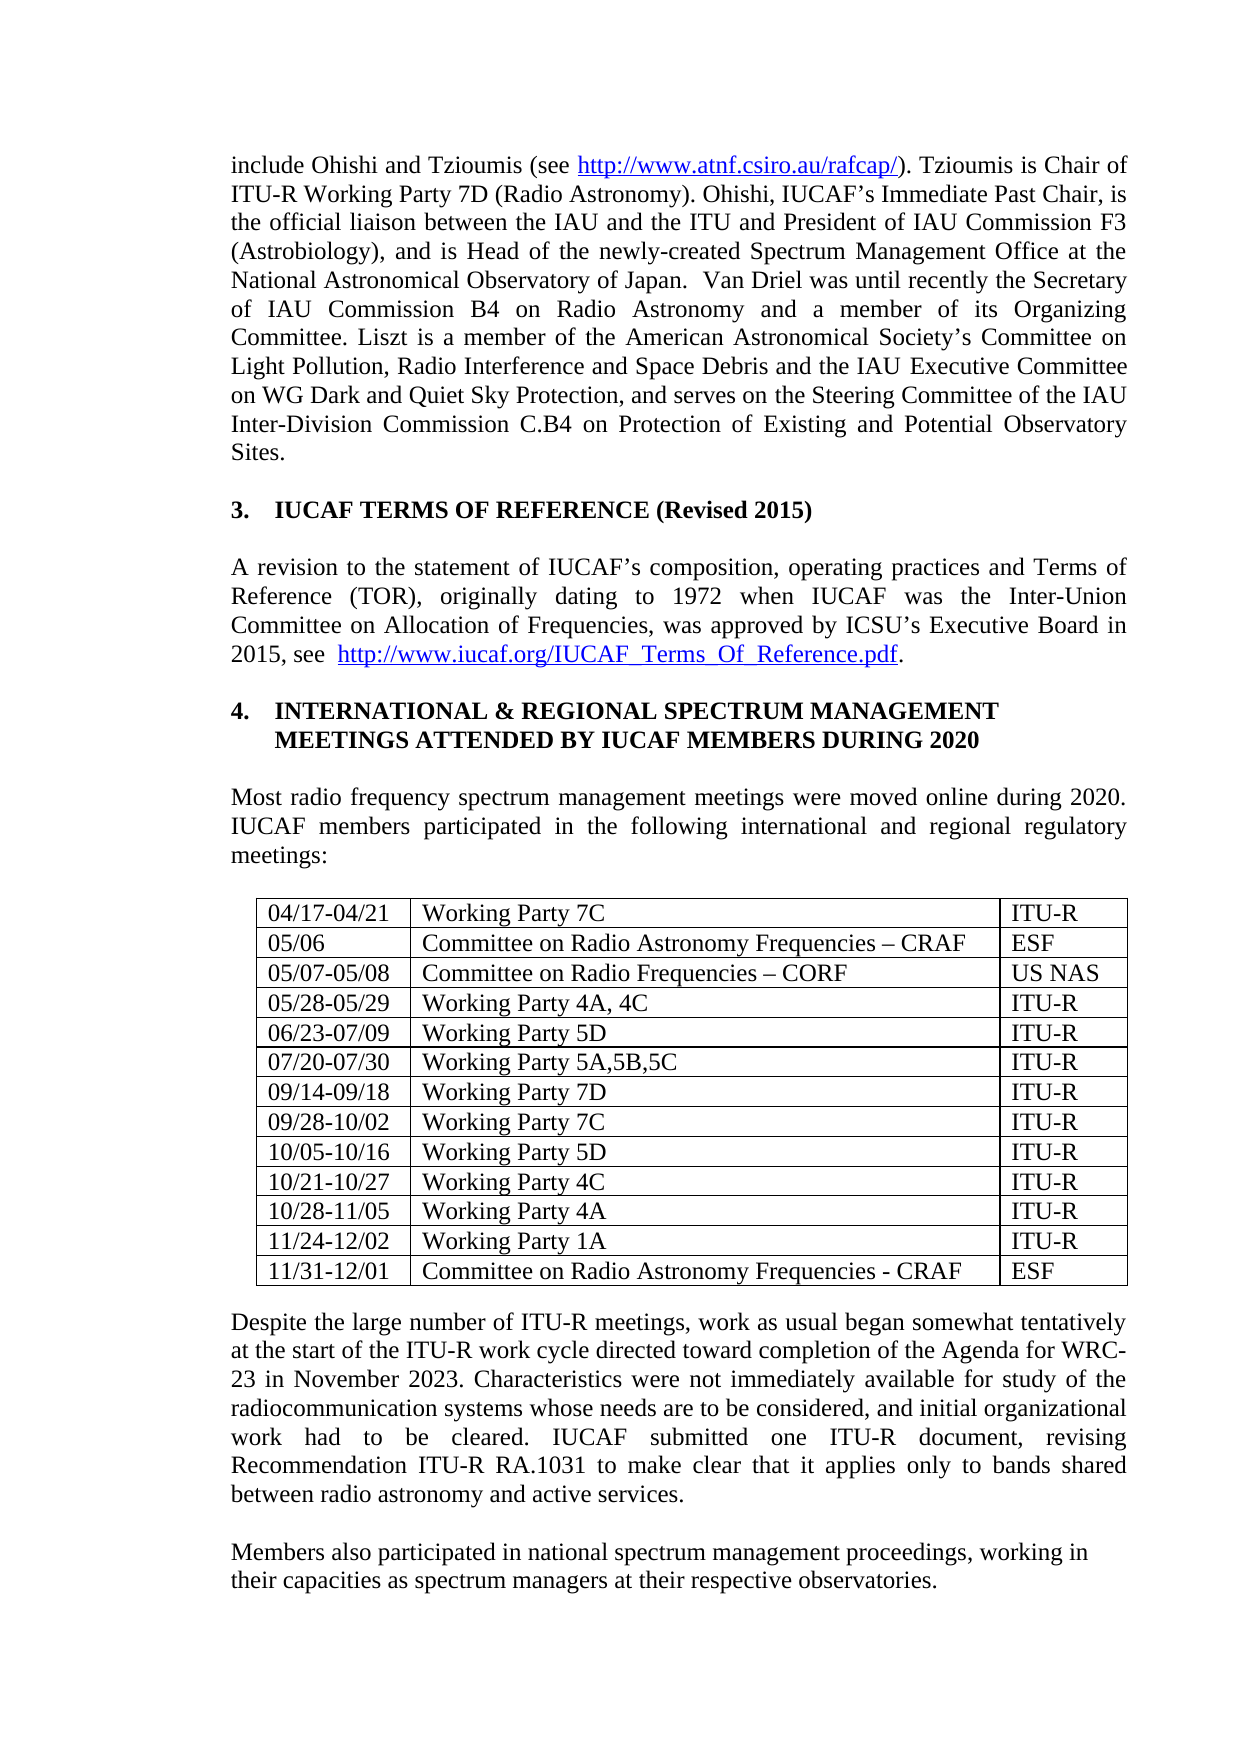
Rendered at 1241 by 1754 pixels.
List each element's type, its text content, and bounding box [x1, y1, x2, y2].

text Most radio frequency spectrum management meetings were moved online during 2020. IUCAF members participated in the following international and regional regulatory meetings: [231, 782, 1128, 869]
table_cell ITU-R [1001, 1137, 1127, 1166]
table_cell 06/23-07/09 [257, 1018, 410, 1046]
table_cell Working Party 5D [411, 1018, 999, 1046]
table_cell 10/28-11/05 [257, 1196, 410, 1225]
list INTERNATIONAL & REGIONAL SPECTRUM MANAGEMENT MEETINGS ATTENDED BY IUCAF MEMBERS DURING 2020 [231, 696, 1128, 754]
table_cell Working Party 5A,5B,5C [411, 1048, 999, 1076]
table_cell 07/20-07/30 [257, 1048, 410, 1076]
table_cell ITU-R [1001, 1226, 1127, 1255]
subtitle Despite the large number of ITU-R meetings, work as usual began somewhat tentatively at the start of the ITU-R work cycle directed toward completion of the Agenda for WRC-23 in November 2023. Characteristics were not immediately available for study of the radiocommunication systems whose needs are to be considered, and initial organizational work had to be cleared. IUCAF submitted one ITU-R document, revising Recommendation ITU-R RA.1031 to make clear that it applies only to bands shared between radio astronomy and active services. [231, 1307, 1128, 1508]
table_cell Working Party 1A [411, 1226, 999, 1255]
table_cell ITU-R [1001, 1077, 1127, 1106]
table_cell ITU-R [1001, 1196, 1127, 1225]
table_cell US NAS [1001, 958, 1127, 987]
table_cell Working Party 4A, 4C [411, 988, 999, 1017]
table_cell 10/05-10/16 [257, 1137, 410, 1166]
table_cell 09/14-09/18 [257, 1077, 410, 1106]
table_cell Committee on Radio Astronomy Frequencies - CRAF [411, 1256, 999, 1285]
table_cell ITU-R [1001, 1018, 1127, 1046]
table_cell ESF [1001, 928, 1127, 957]
table_cell Working Party 7C [411, 1107, 999, 1136]
list IUCAF TERMS OF REFERENCE (Revised 2015) [231, 495, 1128, 524]
table_cell 09/28-10/02 [257, 1107, 410, 1136]
table_cell Committee on Radio Frequencies – CORF [411, 958, 999, 987]
text Members also participated in national spectrum management proceedings, working in their capacities as spectrum managers at their respective observatories. [231, 1537, 1128, 1594]
table_cell Working Party 4A [411, 1196, 999, 1225]
table_cell 05/06 [257, 928, 410, 957]
table_cell ITU-R [1001, 1048, 1127, 1076]
table_cell 11/24-12/02 [257, 1226, 410, 1255]
table_cell ITU-R [1001, 988, 1127, 1017]
table_cell 10/21-10/27 [257, 1167, 410, 1195]
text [231, 150, 1128, 466]
table_cell ITU-R [1001, 1107, 1127, 1136]
table_header Working Party 7C [411, 899, 999, 927]
table_header ITU-R [1001, 899, 1127, 927]
table_header 04/17-04/21 [257, 899, 410, 927]
table_cell 05/07-05/08 [257, 958, 410, 987]
table_cell Committee on Radio Astronomy Frequencies – CRAF [411, 928, 999, 957]
table_cell ITU-R [1001, 1167, 1127, 1195]
text A revision to the statement of IUCAF’s composition, operating practices and Terms of Reference (TOR), originally dating to 1972 when IUCAF was the Inter-Union Committee on Allocation of Frequencies, was approved by ICSU’s Executive Board in 2015, see http://www.iucaf.org/IUCAF_Terms_Of_Reference.pdf. [231, 552, 1128, 667]
table_cell 05/28-05/29 [257, 988, 410, 1017]
table_cell ESF [1001, 1256, 1127, 1285]
table_cell Working Party 7D [411, 1077, 999, 1106]
table_cell 11/31-12/01 [257, 1256, 410, 1285]
table_cell Working Party 5D [411, 1137, 999, 1166]
table_cell Working Party 4C [411, 1167, 999, 1195]
